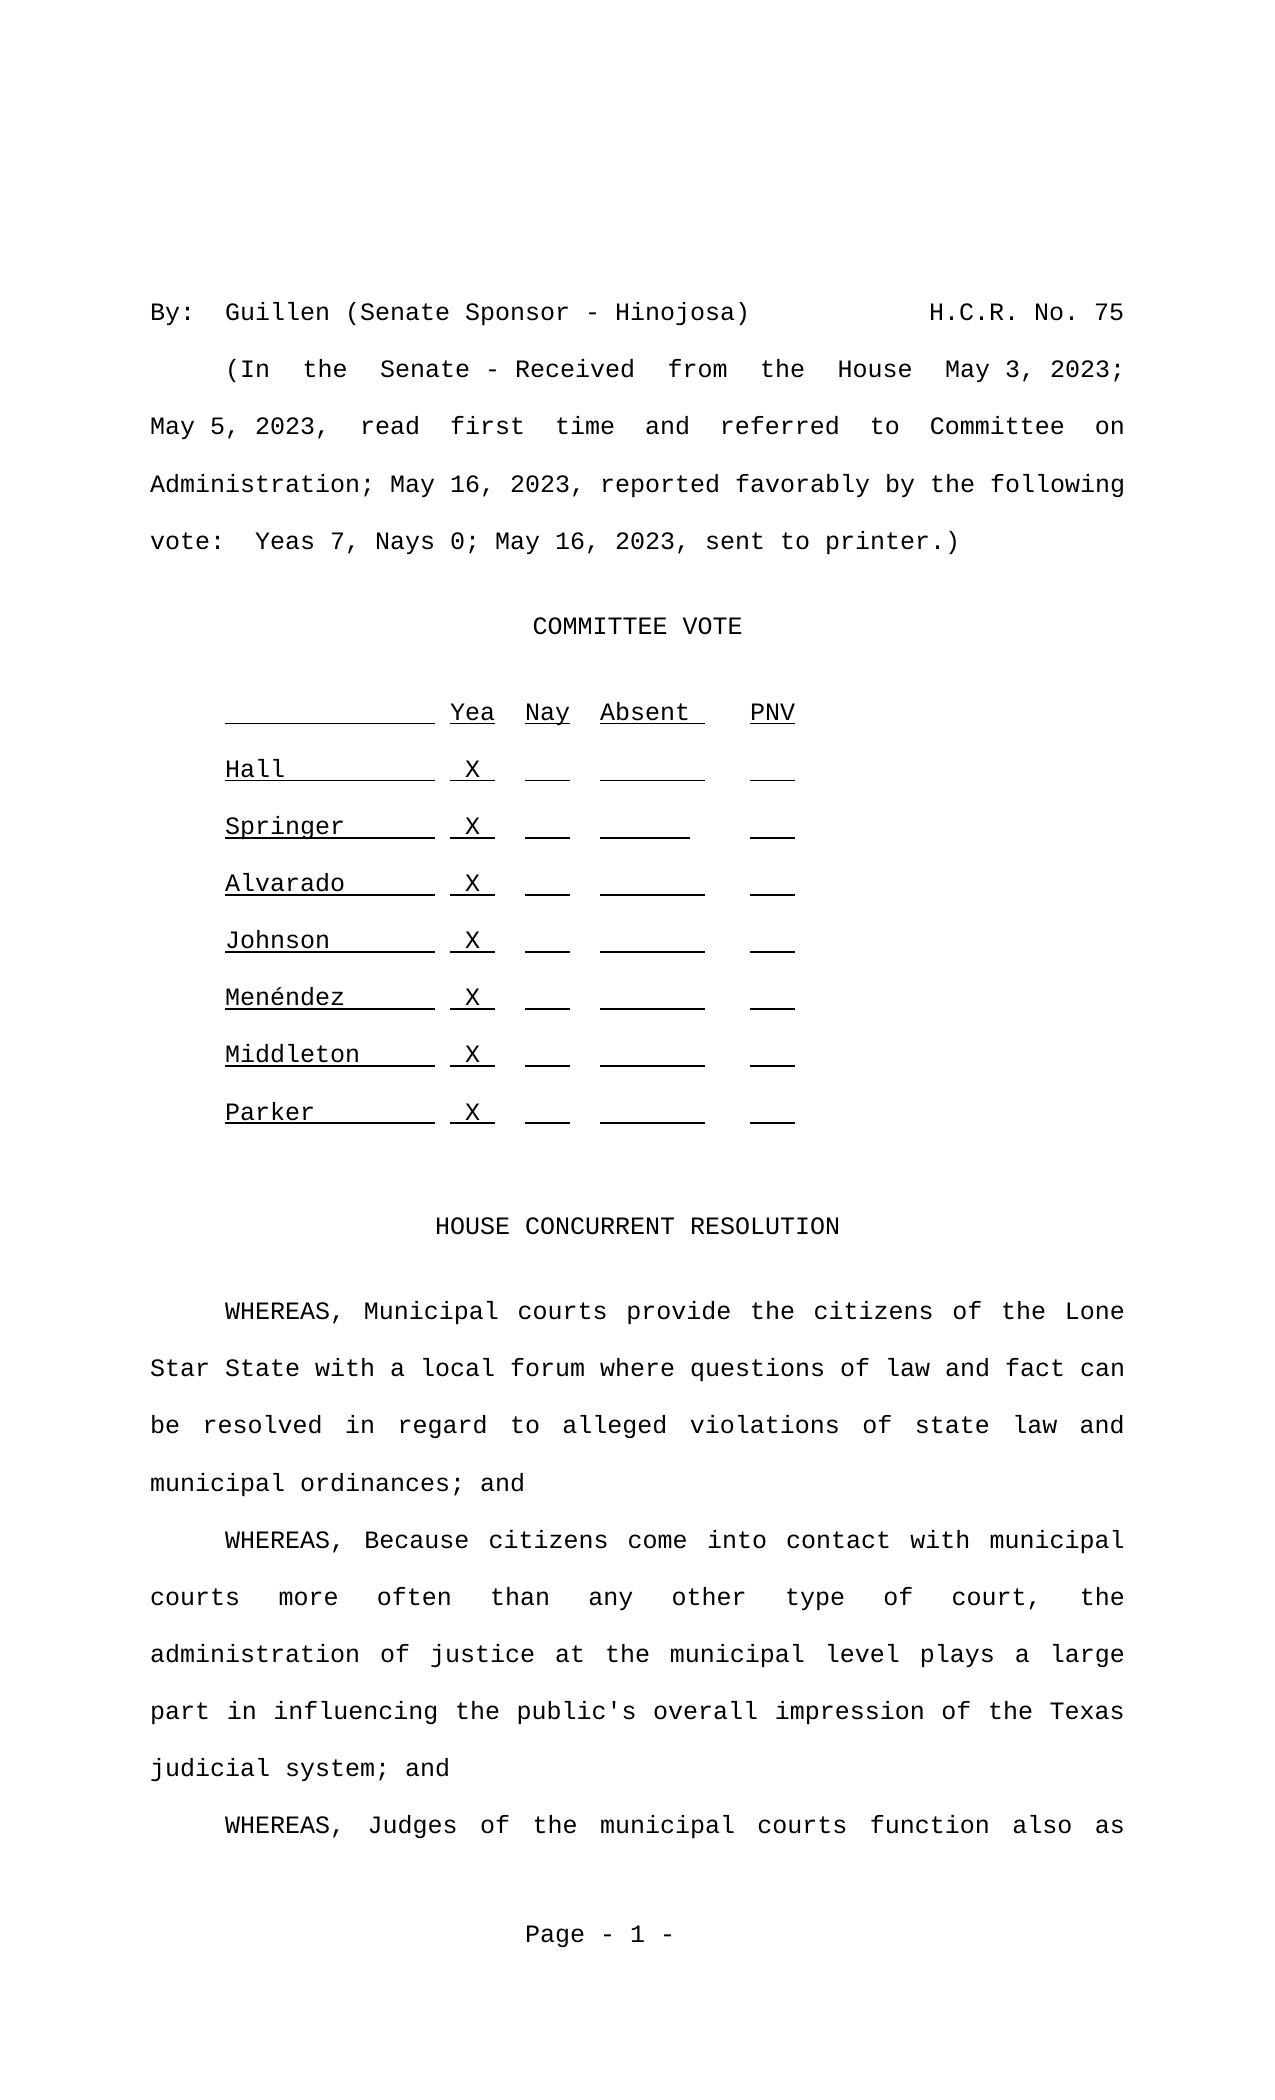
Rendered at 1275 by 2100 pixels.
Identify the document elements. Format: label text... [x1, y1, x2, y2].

text Yea Nay Absent PNV [150, 699, 975, 728]
text Johnson X [150, 928, 975, 956]
text Springer X [150, 813, 975, 842]
text HOUSE CONCURRENT RESOLUTION [150, 1213, 1125, 1242]
text COMMITTEE VOTE [150, 614, 1125, 642]
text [150, 1812, 1125, 1841]
text Parker X [150, 1099, 975, 1127]
text WHEREAS, Because citizens come into contact with municipal courts more often than any other type of court, the administration of justice at the municipal level plays a large part in influencing the public's overall impression of the Texas judicial system; and [150, 1527, 1125, 1784]
text Hall X [150, 756, 975, 785]
text (In the Senate - Received from the House May 3, 2023; May 5, 2023, read first time and referred to Committee on Administration; May 16, 2023, reported favorably by the following vote: Yeas 7, Nays 0; May 16, 2023, sent to printer.) [150, 357, 1125, 557]
text By: Guillen (Senate Sponsor - Hinojosa) H.C.R. No. 75 [150, 300, 1125, 328]
text Alvarado X [150, 871, 975, 899]
text Middleton X [150, 1042, 975, 1070]
text WHEREAS, Municipal courts provide the citizens of the Lone Star State with a local forum where questions of law and fact can be resolved in regard to alleged violations of state law and municipal ordinances; and [150, 1299, 1125, 1498]
text Menéndez X [150, 985, 975, 1013]
